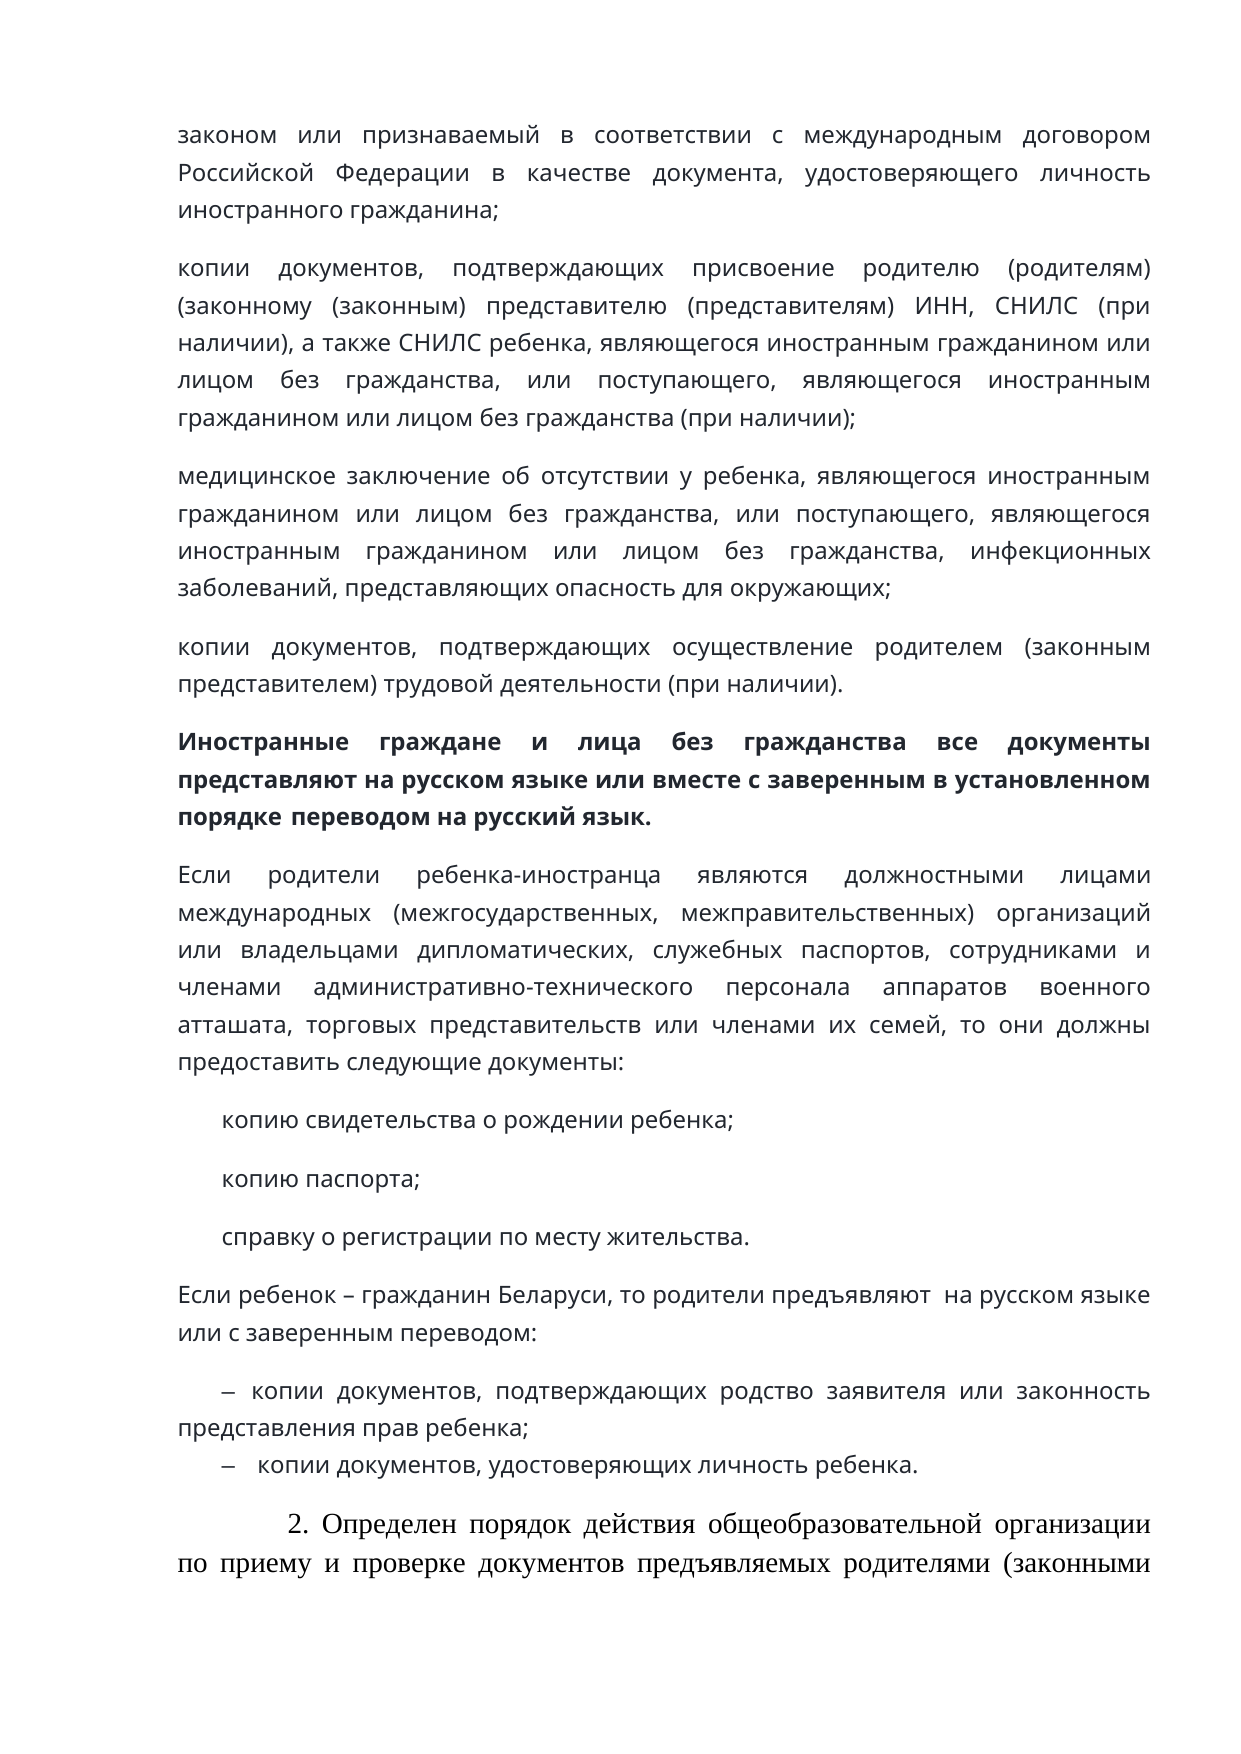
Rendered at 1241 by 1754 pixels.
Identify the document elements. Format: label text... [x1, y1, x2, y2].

text медицинское заключение об отсутствии у ребенка, являющегося иностранным гражданином или лицом без гражданства, или поступающего, являющегося иностранным гражданином или лицом без гражданства, инфекционных заболеваний, представляющих опасность для окружающих; [177, 459, 1152, 604]
text справку о регистрации по месту жительства. [177, 1220, 1152, 1252]
text копию паспорта; [177, 1161, 1152, 1194]
list копии документов, удостоверяющих личность ребенка. [177, 1448, 1152, 1481]
text Если родители ребенка-иностранца являются должностными лицами международных (межгосударственных, межправительственных) организаций или владельцами дипломатических, служебных паспортов, сотрудниками и членами административно-технического персонала аппаратов военного атташата, торговых представительств или членами их семей, то они должны предоставить следующие документы: [177, 858, 1152, 1078]
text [177, 118, 1152, 226]
text копии документов, подтверждающих присвоение родителю (родителям) (законному (законным) представителю (представителям) ИНН, СНИЛС (при наличии), а также СНИЛС ребенка, являющегося иностранным гражданином или лицом без гражданства, или поступающего, являющегося иностранным гражданином или лицом без гражданства (при наличии); [177, 251, 1152, 433]
text копии документов, подтверждающих осуществление родителем (законным представителем) трудовой деятельности (при наличии). [177, 629, 1152, 699]
text Иностранные граждане и лица без гражданства все документы представляют на русском языке или вместе с заверенным в установленном порядке переводом на русский язык. [177, 725, 1152, 832]
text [177, 1507, 1152, 1579]
text Если ребенок – гражданин Беларуси, то родители предъявляют на русском языке или с заверенным переводом: [177, 1278, 1152, 1348]
list копии документов, подтверждающих родство заявителя или законность представления прав ребенка; [177, 1373, 1152, 1443]
text копию свидетельства о рождении ребенка; [177, 1103, 1152, 1136]
